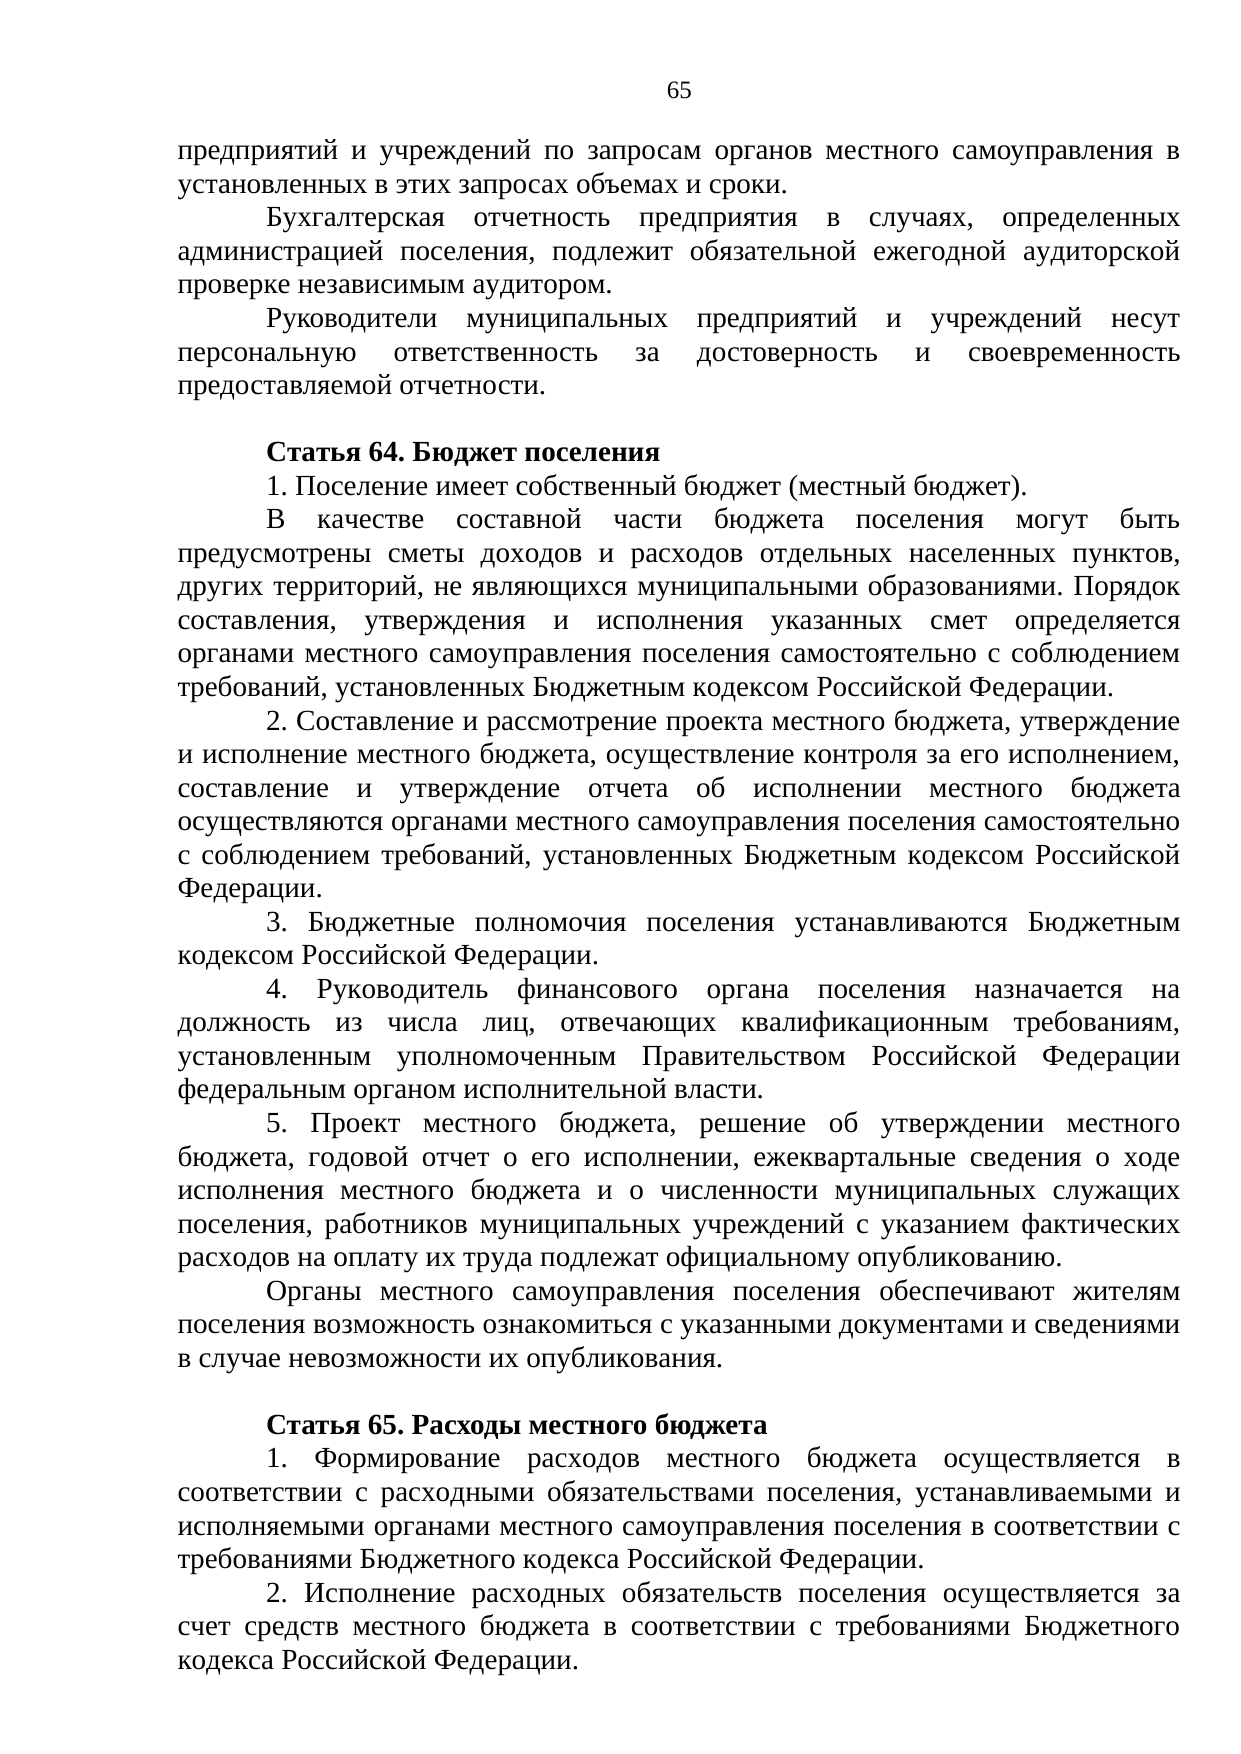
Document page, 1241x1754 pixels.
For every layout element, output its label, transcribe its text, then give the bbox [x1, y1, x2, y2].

text 3. Бюджетные полномочия поселения устанавливаются Бюджетным кодексом Российской Федерации. [177, 904, 1181, 971]
text Бухгалтерская отчетность предприятия в случаях, определенных администрацией поселения, подлежит обязательной ежегодной аудиторской проверке независимым аудитором. [177, 199, 1181, 300]
text 5. Проект местного бюджета, решение об утверждении местного бюджета, годовой отчет о его исполнении, ежеквартальные сведения о ходе исполнения местного бюджета и о численности муниципальных служащих поселения, работников муниципальных учреждений с указанием фактических расходов на оплату их труда подлежат официальному опубликованию. [177, 1105, 1181, 1273]
text 2. Исполнение расходных обязательств поселения осуществляется за счет средств местного бюджета в соответствии с требованиями Бюджетного кодекса Российской Федерации. [177, 1575, 1181, 1675]
subtitle Руководители муниципальных предприятий и учреждений несут персональную ответственность за достоверность и своевременность предоставляемой отчетности. [177, 300, 1181, 401]
text 2. Составление и рассмотрение проекта местного бюджета, утверждение и исполнение местного бюджета, осуществление контроля за его исполнением, составление и утверждение отчета об исполнении местного бюджета осуществляются органами местного самоуправления поселения самостоятельно с соблюдением требований, установленных Бюджетным кодексом Российской Федерации. [177, 703, 1181, 904]
text Органы местного самоуправления поселения обеспечивают жителям поселения возможность ознакомиться с указанными документами и сведениями в случае невозможности их опубликования. [177, 1273, 1181, 1373]
text Статья 64. Бюджет поселения [177, 434, 1181, 468]
text Статья 65. Расходы местного бюджета [177, 1407, 1181, 1441]
text 1. Поселение имеет собственный бюджет (местный бюджет). [177, 468, 1181, 501]
text В качестве составной части бюджета поселения могут быть предусмотрены сметы доходов и расходов отдельных населенных пунктов, других территорий, не являющихся муниципальными образованиями. Порядок составления, утверждения и исполнения указанных смет определяется органами местного самоуправления поселения самостоятельно с соблюдением требований, установленных Бюджетным кодексом Российской Федерации. [177, 501, 1181, 703]
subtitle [177, 132, 1181, 199]
text 4. Руководитель финансового органа поселения назначается на должность из числа лиц, отвечающих квалификационным требованиям, установленным уполномоченным Правительством Российской Федерации федеральным органом исполнительной власти. [177, 971, 1181, 1105]
text 1. Формирование расходов местного бюджета осуществляется в соответствии с расходными обязательствами поселения, устанавливаемыми и исполняемыми органами местного самоуправления поселения в соответствии с требованиями Бюджетного кодекса Российской Федерации. [177, 1441, 1181, 1575]
